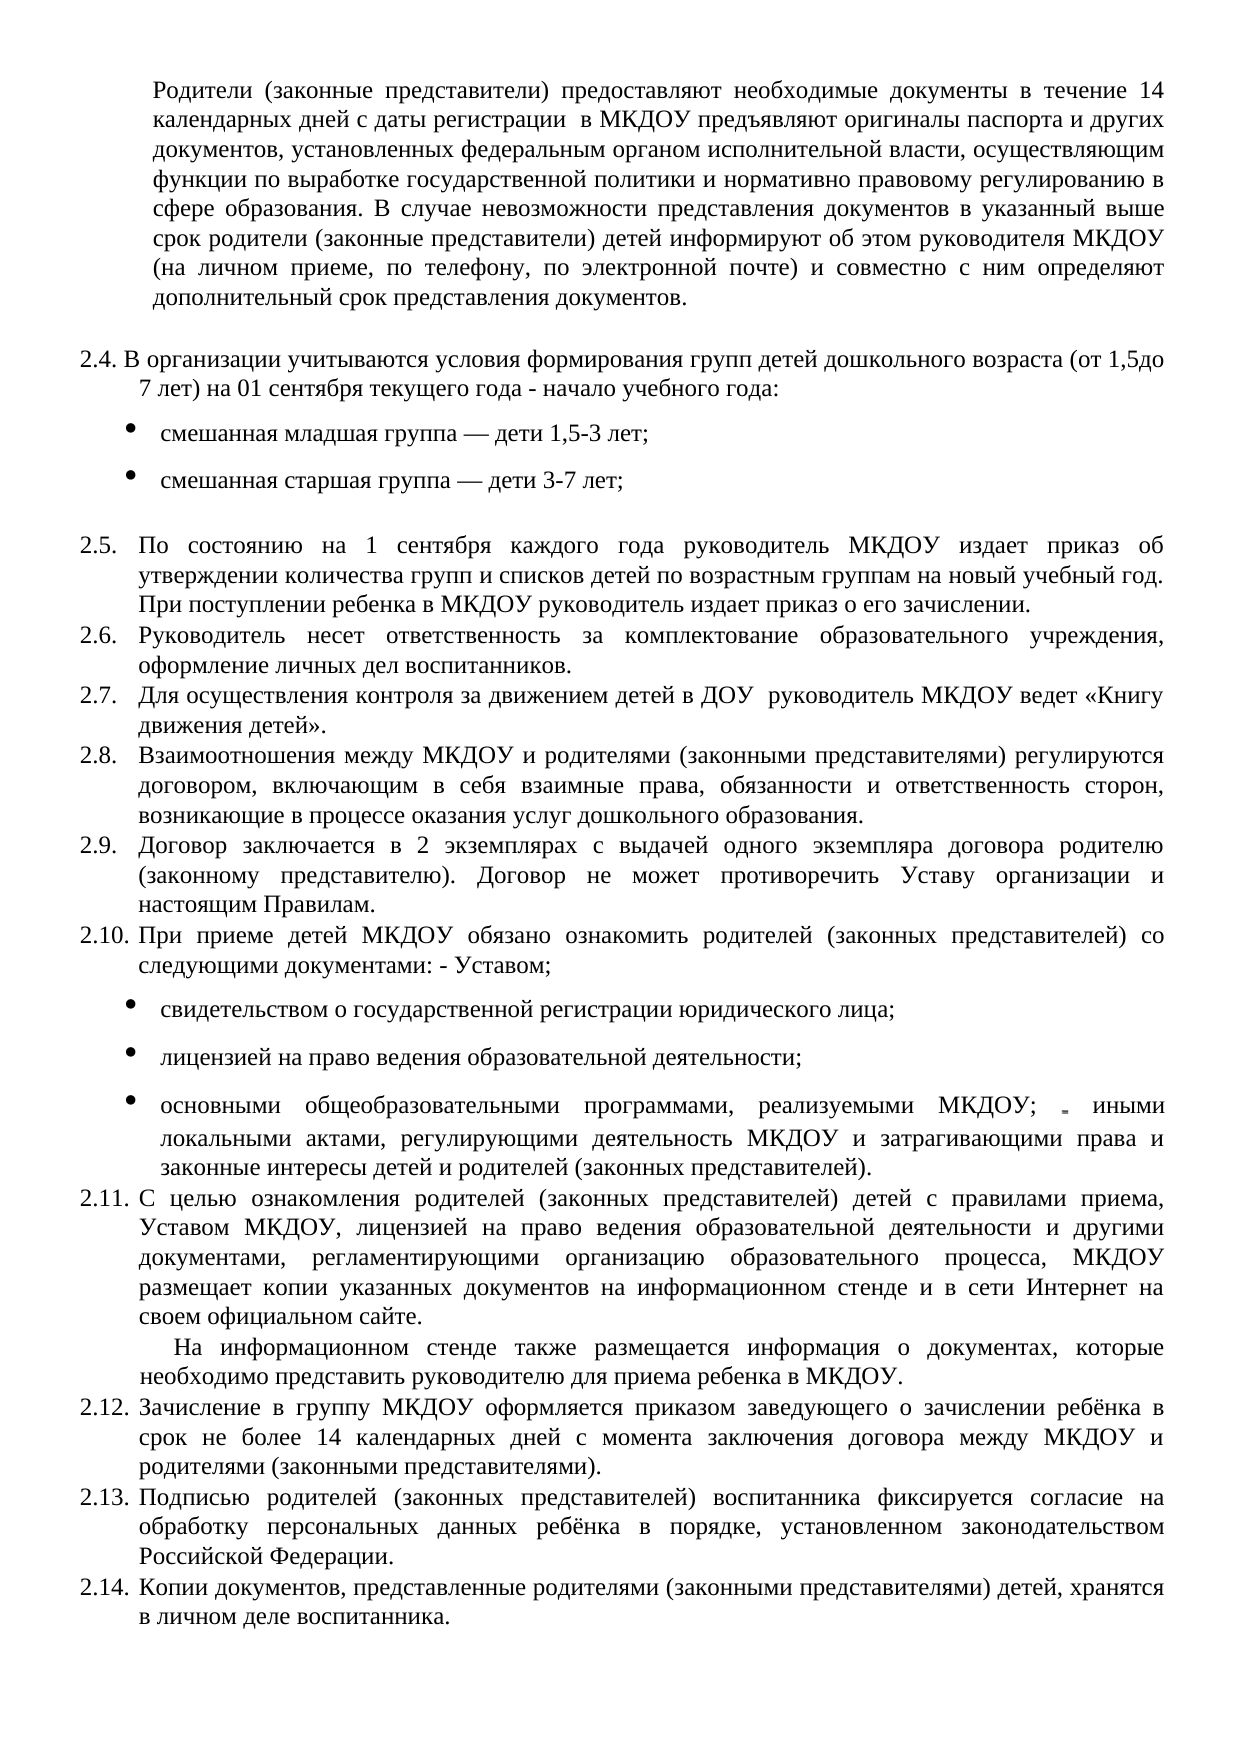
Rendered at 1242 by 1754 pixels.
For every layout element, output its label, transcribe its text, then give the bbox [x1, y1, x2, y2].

list смешанная младшая группа — дети 1,5-3 лет; [123, 404, 1165, 449]
list смешанная старшая группа — дети 3-7 лет; [123, 452, 1165, 497]
text 2.4. В организации учитываются условия формирования групп детей дошкольного возраста (от 1,5до 7 лет) на 01 сентября текущего года - начало учебного года: [79, 344, 1165, 402]
list Договор заключается в 2 экземплярах с выдачей одного экземпляра договора родителю (законному представителю). Договор не может противоречить Уставу организации и настоящим Правилам. [79, 830, 1165, 918]
text На информационном стенде также размещается информация о документах, которые необходимо представить руководителю для приема ребенка в МКДОУ. [139, 1332, 1165, 1390]
list Взаимоотношения между МКДОУ и родителями (законными представителями) регулируются договором, включающим в себя взаимные права, обязанности и ответственность сторон, возникающие в процессе оказания услуг дошкольного образования. [79, 741, 1165, 828]
list Руководитель несет ответственность за комплектование образовательного учреждения, оформление личных дел воспитанников. [79, 620, 1165, 678]
list Зачисление в группу МКДОУ оформляется приказом заведующего о зачислении ребёнка в срок не более 14 календарных дней с момента заключения договора между МКДОУ и родителями (законными представителями). [79, 1392, 1165, 1480]
list По состоянию на 1 сентября каждого года руководитель МКДОУ издает приказ об утверждении количества групп и списков детей по возрастным группам на новый учебный год. При поступлении ребенка в МКДОУ руководитель издает приказ о его зачислении. [79, 530, 1165, 618]
list лицензией на право ведения образовательной деятельности; [123, 1028, 1165, 1074]
list Подписью родителей (законных представителей) воспитанника фиксируется согласие на обработку персональных данных ребёнка в порядке, установленном законодательством Российской Федерации. [79, 1482, 1165, 1570]
text Родители (законные представители) предоставляют необходимые документы в течение 14 календарных дней с даты регистрации в МКДОУ предъявляют оригиналы паспорта и других документов, установленных федеральным органом исполнительной власти, осуществляющим функции по выработке государственной политики и нормативно правовому регулированию в сфере образования. В случае невозможности представления документов в указанный выше срок родители (законные представители) детей информируют об этом руководителя МКДОУ (на личном приеме, по телефону, по электронной почте) и совместно с ним определяют дополнительный срок представления документов. [152, 75, 1165, 311]
list При приеме детей МКДОУ обязано ознакомить родителей (законных представителей) со следующими документами: - Уставом; [79, 920, 1165, 978]
list Для осуществления контроля за движением детей в ДОУ руководитель МКДОУ ведет «Книгу движения детей». [79, 680, 1165, 739]
list С целью ознакомления родителей (законных представителей) детей с правилами приема, Уставом МКДОУ, лицензией на право ведения образовательной деятельности и другими документами, регламентирующими организацию образовательного процесса, МКДОУ размещает копии указанных документов на информационном стенде и в сети Интернет на своем официальном сайте. [79, 1183, 1165, 1330]
list Копии документов, представленные родителями (законными представителями) детей, хранятся в личном деле воспитанника. [79, 1572, 1165, 1630]
list основными общеобразовательными программами, реализуемыми МКДОУ; иными локальными актами, регулирующими деятельность МКДОУ и затрагивающими права и законные интересы детей и родителей (законных представителей). [123, 1076, 1165, 1181]
list свидетельством о государственной регистрации юридического лица; [123, 980, 1165, 1026]
